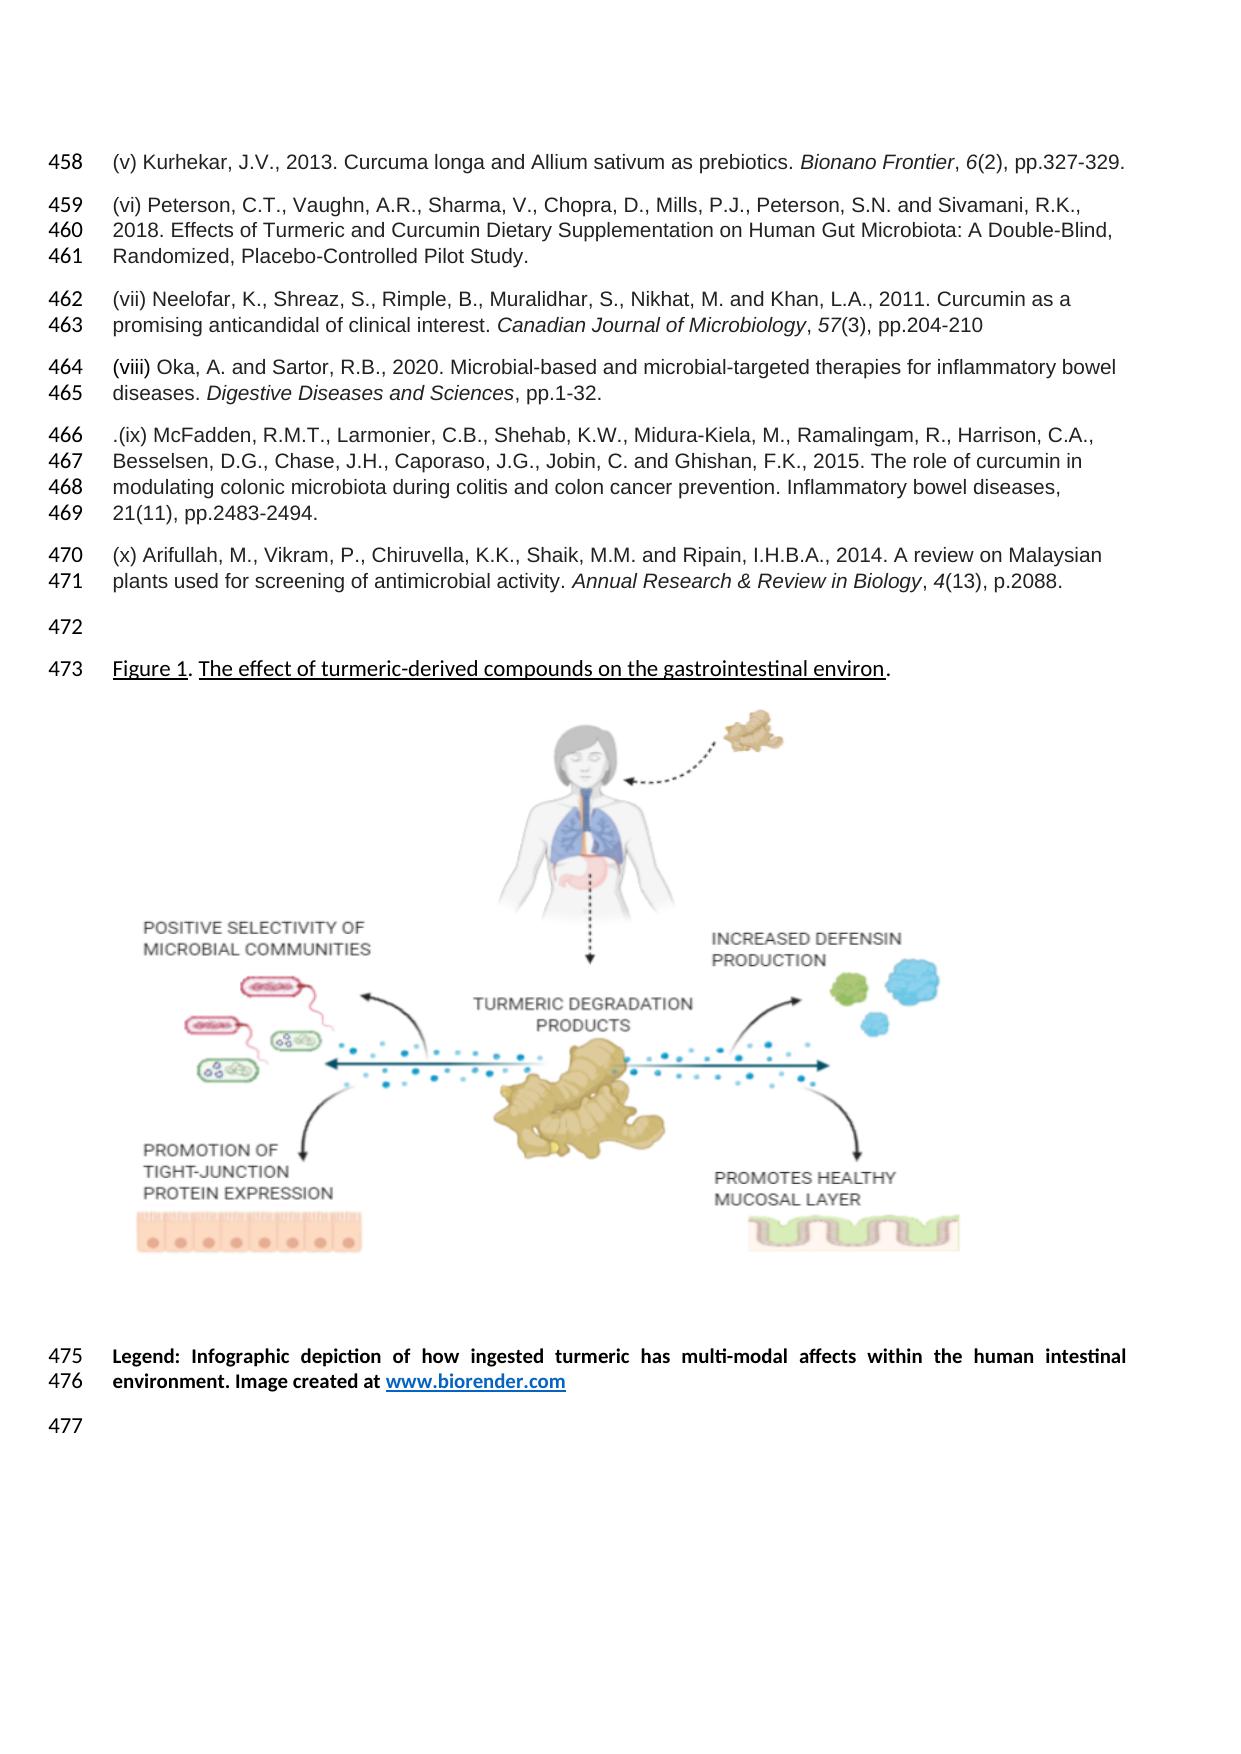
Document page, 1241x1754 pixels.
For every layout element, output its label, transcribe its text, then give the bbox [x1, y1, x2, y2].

text (v) Kurhekar, J.V., 2013. Curcuma longa and Allium sativum as prebiotics. Bionano Frontier, 6(2), pp.327-329. [112, 150, 1128, 174]
text (x) Arifullah, M., Vikram, P., Chiruvella, K.K., Shaik, M.M. and Ripain, I.H.B.A., 2014. A review on Malaysian plants used for screening of antimicrobial activity. Annual Research & Review in Biology, 4(13), p.2088. [112, 543, 1128, 593]
picture [112, 697, 970, 1257]
text Legend: Infographic depiction of how ingested turmeric has multi-modal affects within the human intestinal environment. Image created at www.biorender.com [112, 1343, 1128, 1394]
text (vi) Peterson, C.T., Vaughn, A.R., Sharma, V., Chopra, D., Mills, P.J., Peterson, S.N. and Sivamani, R.K., 2018. Effects of Turmeric and Curcumin Dietary Supplementation on Human Gut Microbiota: A Double-Blind, Randomized, Placebo-Controlled Pilot Study. [112, 192, 1128, 268]
text (viii) Oka, A. and Sartor, R.B., 2020. Microbial-based and microbial-targeted therapies for inflammatory bowel diseases. Digestive Diseases and Sciences, pp.1-32. [112, 355, 1128, 405]
text Figure 1. The effect of turmeric-derived compounds on the gastrointestinal environ. [112, 654, 1128, 682]
text (vii) Neelofar, K., Shreaz, S., Rimple, B., Muralidhar, S., Nikhat, M. and Khan, L.A., 2011. Curcumin as a promising anticandidal of clinical interest. Canadian Journal of Microbiology, 57(3), pp.204-210 [112, 287, 1128, 336]
text .(ix) McFadden, R.M.T., Larmonier, C.B., Shehab, K.W., Midura-Kiela, M., Ramalingam, R., Harrison, C.A., Besselsen, D.G., Chase, J.H., Caporaso, J.G., Jobin, C. and Ghishan, F.K., 2015. The role of curcumin in modulating colonic microbiota during colitis and colon cancer prevention. Inflammatory bowel diseases, 21(11), pp.2483-2494. [112, 423, 1128, 525]
